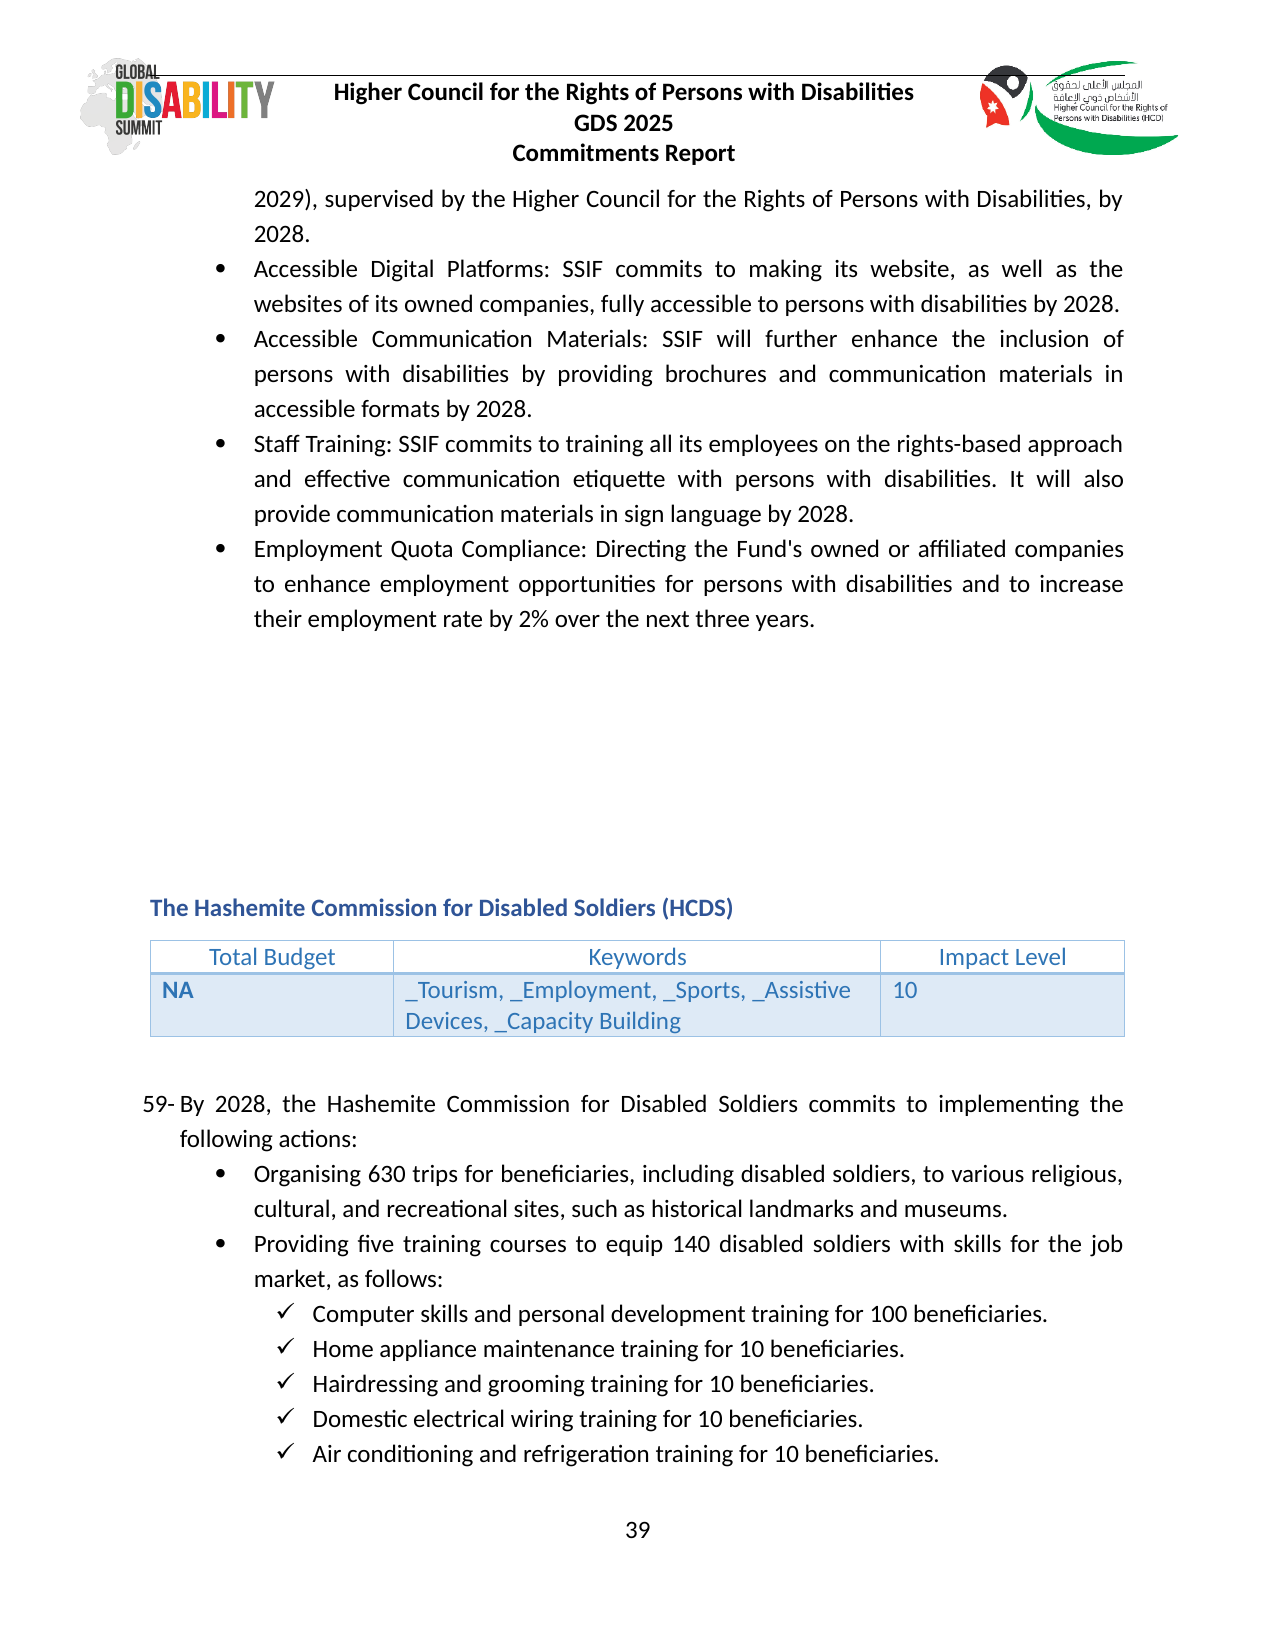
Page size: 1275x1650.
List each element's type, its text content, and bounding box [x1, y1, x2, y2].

list Employment Quota Compliance: Directing the Fund's owned or affiliated companies to enhance employment opportunities for persons with disabilities and to increase their employment rate by 2% over the next three years. [216, 533, 1125, 634]
table_cell _Tourism, _Employment, _Sports, _Assistive Devices, _Capacity Building [394, 975, 880, 1036]
list Organising 630 trips for beneficiaries, including disabled soldiers, to various religious, cultural, and recreational sites, such as historical landmarks and museums. [216, 1158, 1125, 1224]
table_header Impact Level [881, 941, 1124, 972]
list Providing five training courses to equip 140 disabled soldiers with skills for the job market, as follows: [216, 1228, 1125, 1294]
table_header Total Budget [151, 941, 393, 972]
subtitle The Hashemite Commission for Disabled Soldiers (HCDS) [150, 892, 1125, 923]
list Accessible Communication Materials: SSIF will further enhance the inclusion of persons with disabilities by providing brochures and communication materials in accessible formats by 2028. [216, 323, 1125, 424]
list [216, 129, 1125, 249]
table_cell NA [151, 975, 393, 1036]
picture [80, 58, 310, 155]
list Computer skills and personal development training for 100 beneficiaries. [275, 1298, 1125, 1329]
list Hairdressing and grooming training for 10 beneficiaries. [275, 1368, 1125, 1399]
table_cell 10 [881, 975, 1124, 1036]
list Staff Training: SSIF commits to training all its employees on the rights-based approach and effective communication etiquette with persons with disabilities. It will also provide communication materials in sign language by 2028. [216, 428, 1125, 529]
list Domestic electrical wiring training for 10 beneficiaries. [275, 1403, 1125, 1434]
table_header Keywords [394, 941, 880, 972]
list Accessible Digital Platforms: SSIF commits to making its website, as well as the websites of its owned companies, fully accessible to persons with disabilities by 2028. [216, 253, 1125, 319]
picture [980, 61, 1179, 155]
list Air conditioning and refrigeration training for 10 beneficiaries. [275, 1438, 1125, 1469]
list By 2028, the Hashemite Commission for Disabled Soldiers commits to implementing the following actions: [142, 1088, 1125, 1154]
list Home appliance maintenance training for 10 beneficiaries. [275, 1333, 1125, 1364]
